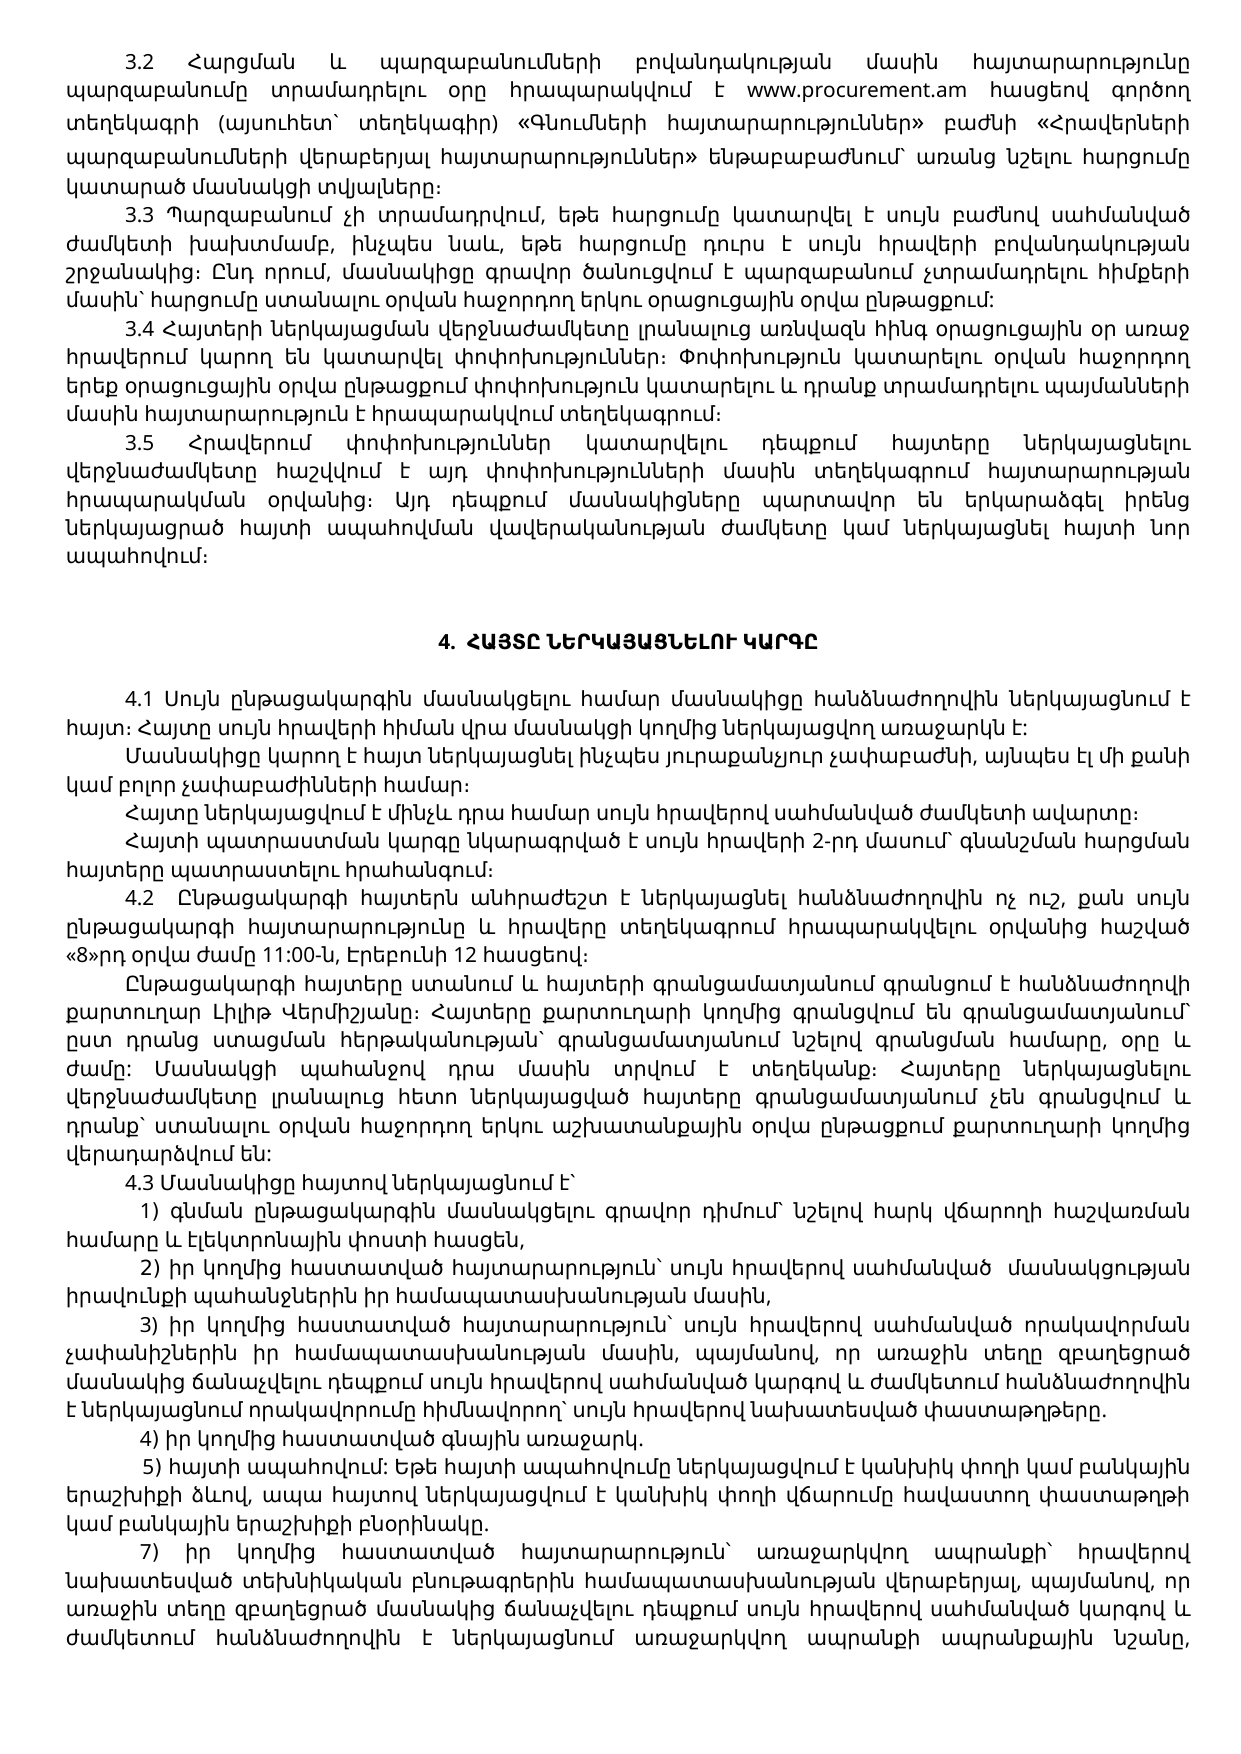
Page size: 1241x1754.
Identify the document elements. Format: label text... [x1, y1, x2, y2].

text 3.2 Հարցման և պարզաբանումների բովանդակության մասին հայտարարությունը պարզաբանումը տրամադրելու օրը հրապարակվում է www.procurement.am հասցեով գործող տեղեկագրի (այսուհետ` տեղեկագիր) «Գնումների հայտարարություններ» բաժնի «Հրավերների պարզաբանումների վերաբերյալ հայտարարություններ» ենթաբաբաժնում` առանց նշելու հարցումը կատարած մասնակցի տվյալները։ [66, 47, 1191, 200]
text 4. ՀԱՅՏԸ ՆԵՐԿԱՅԱՑՆԵԼՈՒ ԿԱՐԳԸ [66, 627, 1191, 656]
text 3.3 Պարզաբանում չի տրամադրվում, եթե հարցումը կատարվել է սույն բաժնով սահմանված ժամկետի խախտմամբ, ինչպես նաև, եթե հարցումը դուրս է սույն հրավերի բովանդակության շրջանակից։ Ընդ որում, մասնակիցը գրավոր ծանուցվում է պարզաբանում չտրամադրելու հիմքերի մասին` հարցումը ստանալու օրվան հաջորդող երկու օրացուցային օրվա ընթացքում: [66, 200, 1191, 314]
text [66, 1537, 1191, 1651]
text 4.1 Սույն ընթացակարգին մասնակցելու համար մասնակիցը հանձնաժողովին ներկայացնում է հայտ։ Հայտը սույն հրավերի հիման վրա մասնակցի կողմից ներկայացվող առաջարկն է: [66, 684, 1191, 741]
text 3.4 Հայտերի ներկայացման վերջնաժամկետը լրանալուց առնվազն հինգ օրացուցային օր առաջ հրավերում կարող են կատարվել փոփոխություններ։ Փոփոխություն կատարելու օրվան հաջորդող երեք օրացուցային օրվա ընթացքում փոփոխություն կատարելու և դրանք տրամադրելու պայմանների մասին հայտարարություն է հրապարակվում տեղեկագրում։ [66, 314, 1191, 428]
text 5) հայտի ապահովում: Եթե հայտի ապահովումը ներկայացվում է կանխիկ փողի կամ բանկային երաշխիքի ձևով, ապա հայտով ներկայացվում է կանխիկ փողի վճարումը հավաստող փաստաթղթի կամ բանկային երաշխիքի բնօրինակը. [66, 1452, 1191, 1537]
text 4.2 Ընթացակարգի հայտերն անհրաժեշտ է ներկայացնել հանձնաժողովին ոչ ուշ, քան սույն ընթացակարգի հայտարարությունը և հրավերը տեղեկագրում հրապարակվելու օրվանից հաշված «8»րդ օրվա ժամը 11:00-ն, Էրեբունի 12 հասցեով։ [66, 883, 1191, 969]
text Հայտի պատրաստման կարգը նկարագրված է սույն հրավերի 2-րդ մասում` գնանշման հարցման հայտերը պատրաստելու հրահանգում։ [66, 827, 1191, 883]
text 4.3 Մասնակիցը հայտով ներկայացնում է` [66, 1168, 1191, 1196]
text Հայտը ներկայացվում է մինչև դրա համար սույն հրավերով սահմանված ժամկետի ավարտը։ [66, 798, 1191, 827]
text 1) գնման ընթացակարգին մասնակցելու գրավոր դիմում` նշելով հարկ վճարողի հաշվառման համարը և էլեկտրոնային փոստի հասցեն, [66, 1196, 1191, 1253]
text 3) իր կողմից հաստատված հայտարարություն՝ սույն հրավերով սահմանված որակավորման չափանիշներին իր համապատասխանության մասին, պայմանով, որ առաջին տեղը զբաղեցրած մասնակից ճանաչվելու դեպքում սույն հրավերով սահմանված կարգով և ժամկետում հանձնաժողովին է ներկայացնում որակավորումը հիմնավորող` սույն հրավերով նախատեսված փաստաթղթերը. [66, 1310, 1191, 1424]
text 2) իր կողմից հաստատված հայտարարություն՝ սույն հրավերով սահմանված մասնակցության իրավունքի պահանջներին իր համապատասխանության մասին, [66, 1253, 1191, 1310]
text Մասնակիցը կարող է հայտ ներկայացնել ինչպես յուրաքանչյուր չափաբաժնի, այնպես էլ մի քանի կամ բոլոր չափաբաժինների համար։ [66, 741, 1191, 798]
text Ընթացակարգի հայտերը ստանում և հայտերի գրանցամատյանում գրանցում է հանձնաժողովի քարտուղար Լիլիթ Վերմիշյանը։ Հայտերը քարտուղարի կողմից գրանցվում են գրանցամատյանում` ըստ դրանց ստացման հերթականության` գրանցամատյանում նշելով գրանցման համարը, օրը և ժամը: Մասնակցի պահանջով դրա մասին տրվում է տեղեկանք։ Հայտերը ներկայացնելու վերջնաժամկետը լրանալուց հետո ներկայացված հայտերը գրանցամատյանում չեն գրանցվում և դրանք` ստանալու օրվան հաջորդող երկու աշխատանքային օրվա ընթացքում քարտուղարի կողմից վերադարձվում են: [66, 969, 1191, 1168]
text 4) իր կողմից հաստատված գնային առաջարկ. [66, 1424, 1191, 1452]
text 3.5 Հրավերում փոփոխություններ կատարվելու դեպքում հայտերը ներկայացնելու վերջնաժամկետը հաշվվում է այդ փոփոխությունների մասին տեղեկագրում հայտարարության հրապարակման օրվանից։ Այդ դեպքում մասնակիցները պարտավոր են երկարաձգել իրենց ներկայացրած հայտի ապահովման վավերականության ժամկետը կամ ներկայացնել հայտի նոր ապահովում։ [66, 428, 1191, 570]
